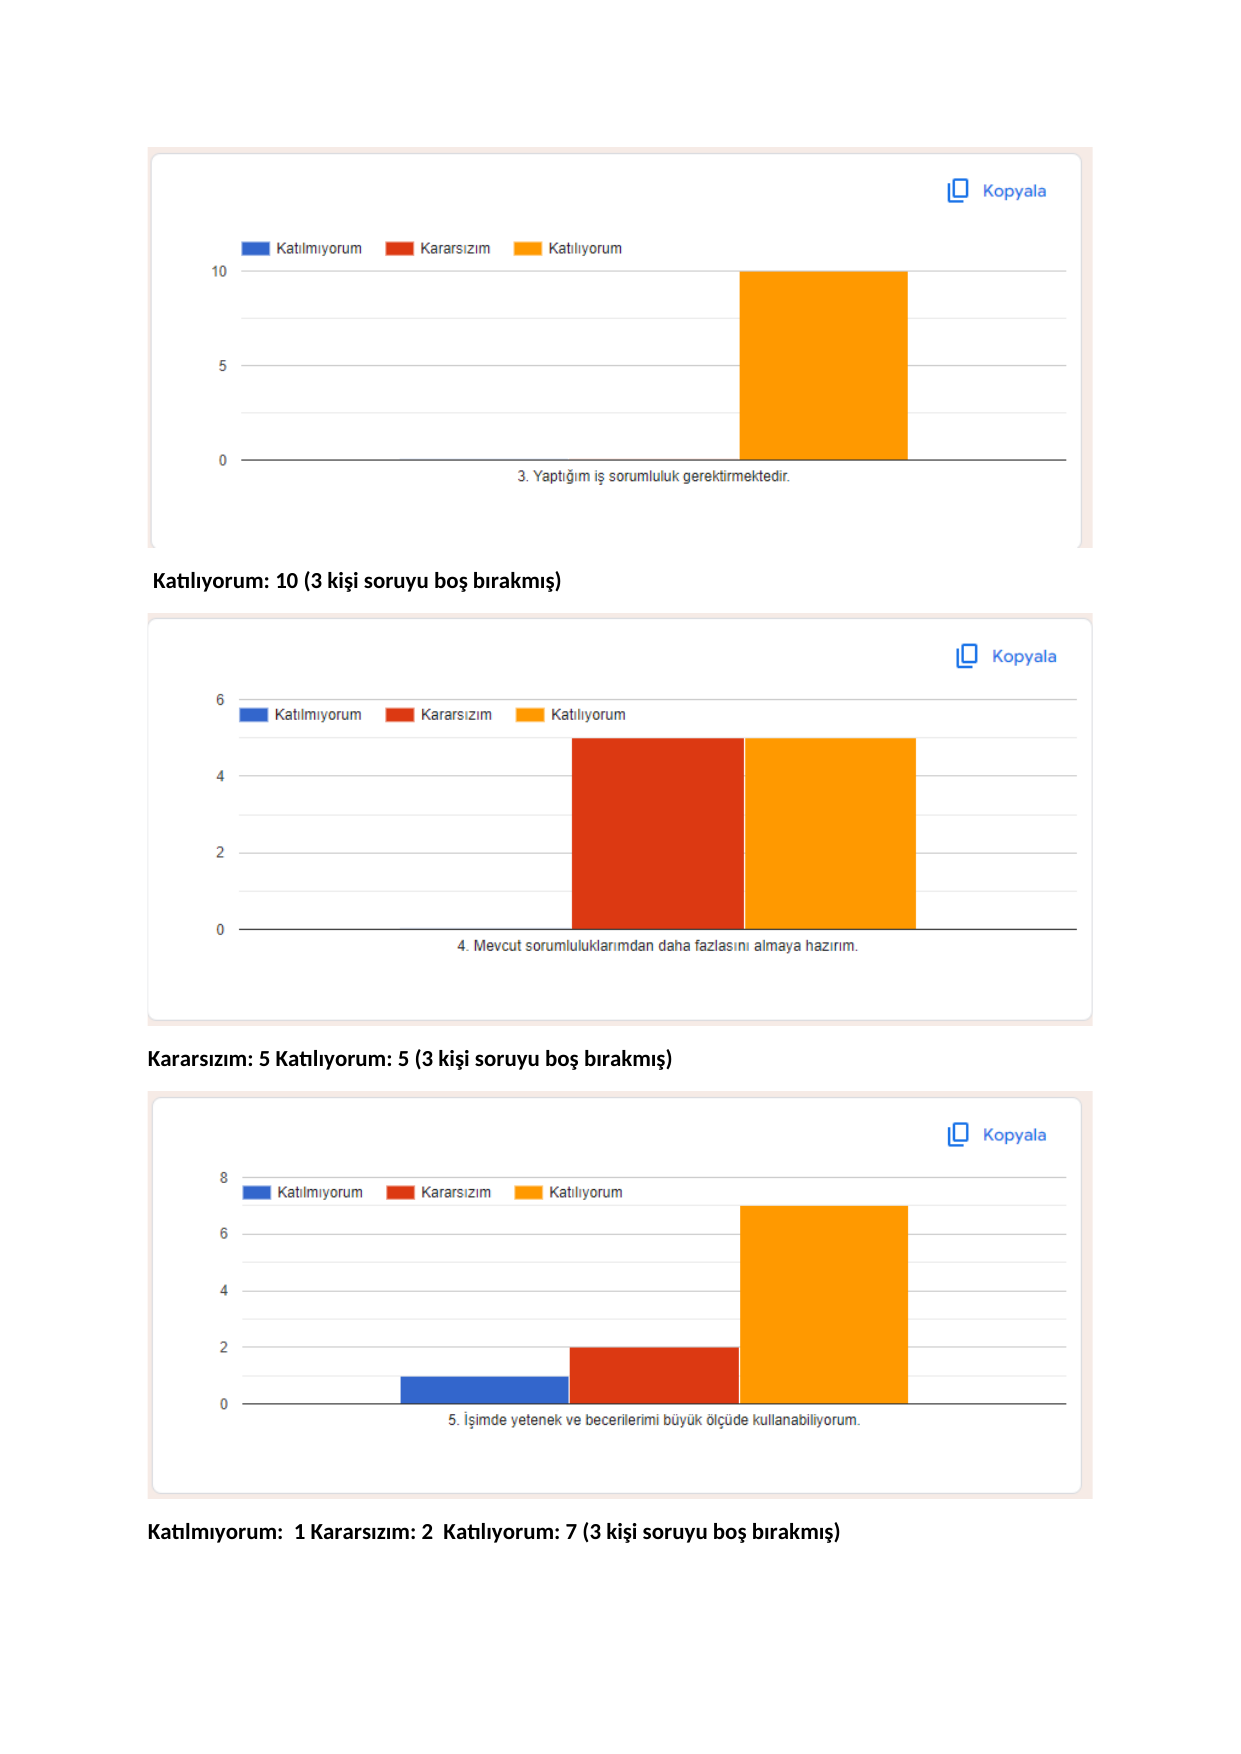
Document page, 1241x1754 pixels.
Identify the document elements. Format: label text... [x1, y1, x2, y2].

picture [147, 1091, 1093, 1499]
picture [147, 147, 1093, 548]
text Kararsızım: 5 Katılıyorum: 5 (3 kişi soruyu boş bırakmış) [148, 1044, 1093, 1073]
text Katılıyorum: 10 (3 kişi soruyu boş bırakmış) [148, 566, 1093, 594]
picture [147, 613, 1093, 1026]
text Katılmıyorum: 1 Kararsızım: 2 Katılıyorum: 7 (3 kişi soruyu boş bırakmış) [148, 1517, 1093, 1545]
